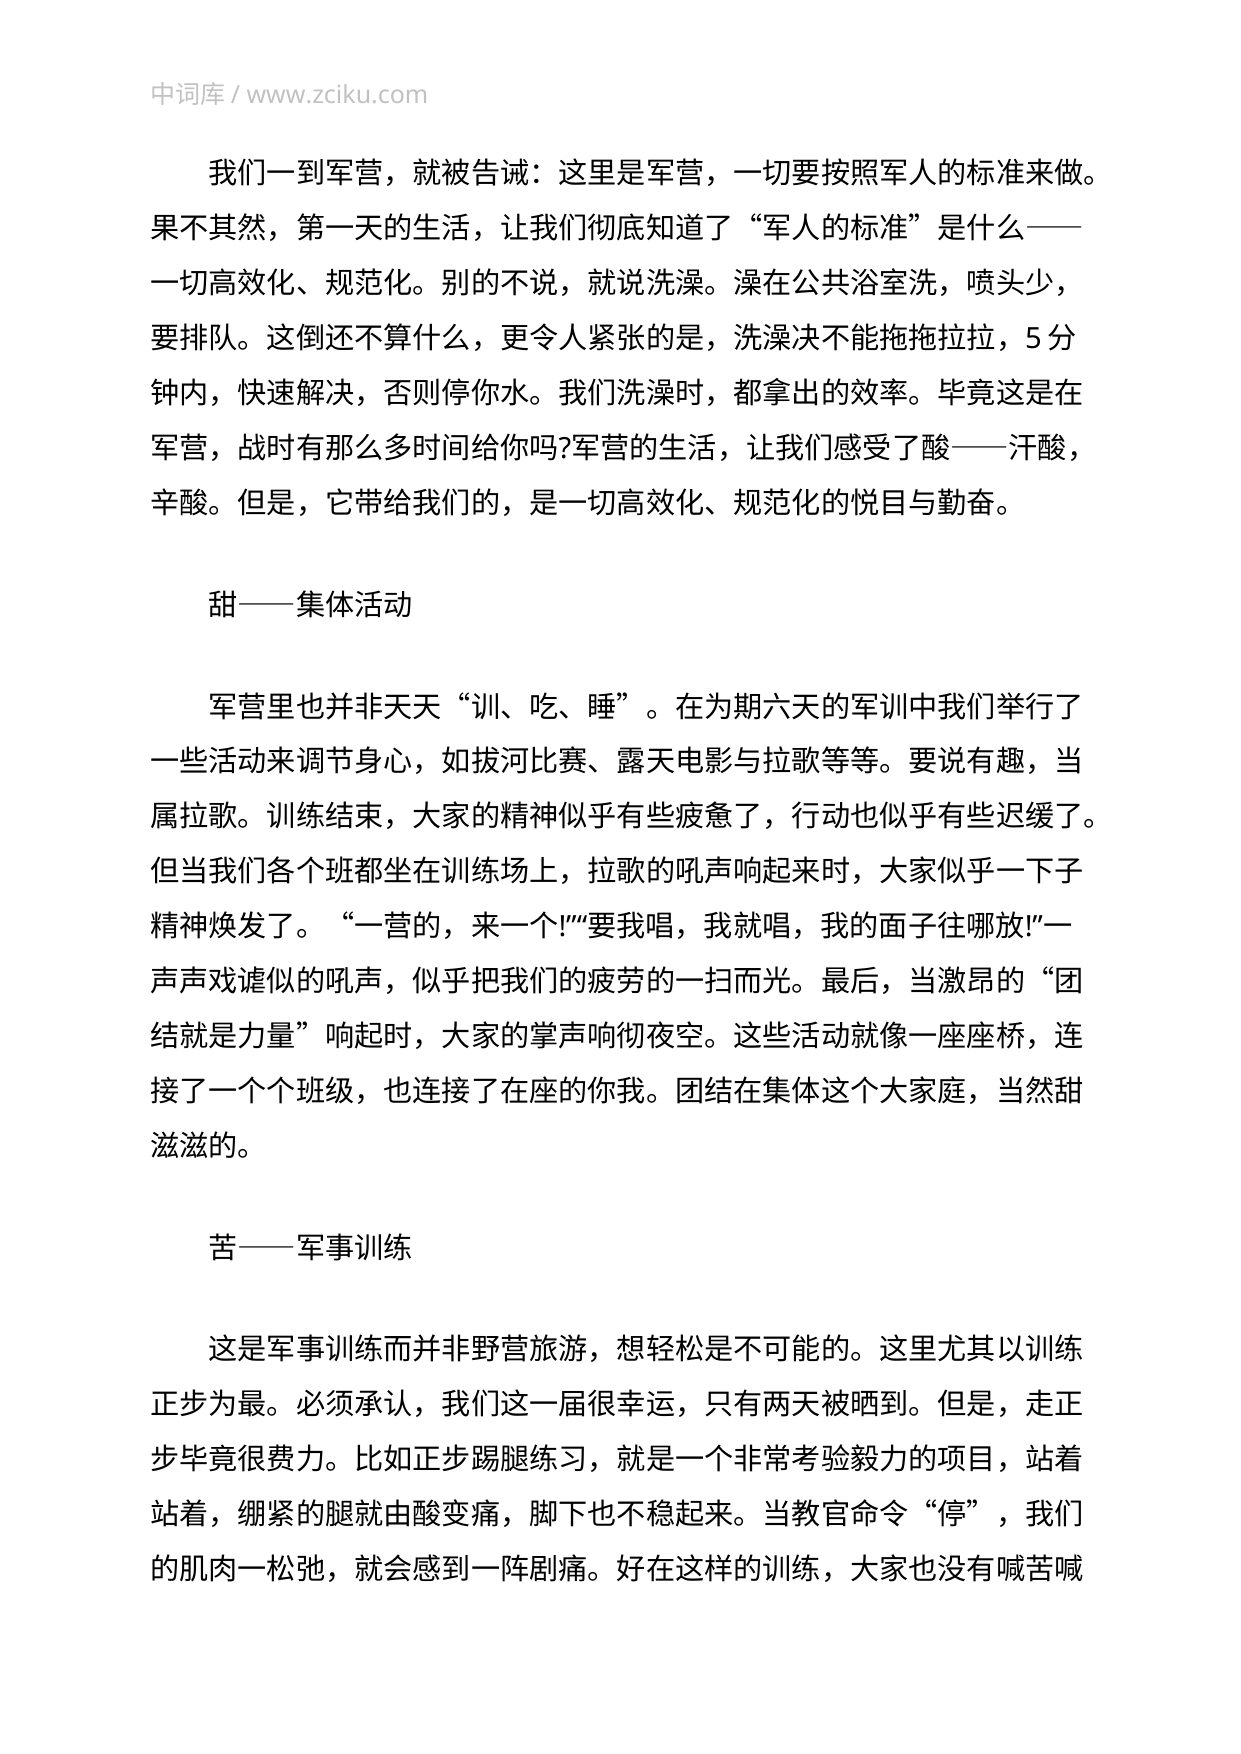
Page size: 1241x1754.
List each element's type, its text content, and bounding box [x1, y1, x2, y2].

text 我们一到军营，就被告诫：这里是军营，一切要按照军人的标准来做。果不其然，第一天的生活，让我们彻底知道了“军人的标准”是什么——一切高效化、规范化。别的不说，就说洗澡。澡在公共浴室洗，喷头少，要排队。这倒还不算什么，更令人紧张的是，洗澡决不能拖拖拉拉，5分钟内，快速解决，否则停你水。我们洗澡时，都拿出的效率。毕竟这是在军营，战时有那么多时间给你吗?军营的生活，让我们感受了酸——汗酸，辛酸。但是，它带给我们的，是一切高效化、规范化的悦目与勤奋。 [150, 150, 1090, 522]
text 甜——集体活动 [150, 581, 1090, 624]
text 军营里也并非天天“训、吃、睡”。在为期六天的军训中我们举行了一些活动来调节身心，如拔河比赛、露天电影与拉歌等等。要说有趣，当属拉歌。训练结束，大家的精神似乎有些疲惫了，行动也似乎有些迟缓了。但当我们各个班都坐在训练场上，拉歌的吼声响起来时，大家似乎一下子精神焕发了。“一营的，来一个!”“要我唱，我就唱，我的面子往哪放!”一声声戏谑似的吼声，似乎把我们的疲劳的一扫而光。最后，当激昂的“团结就是力量”响起时，大家的掌声响彻夜空。这些活动就像一座座桥，连接了一个个班级，也连接了在座的你我。团结在集体这个大家庭，当然甜滋滋的。 [150, 683, 1090, 1165]
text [150, 1326, 1090, 1588]
text 苦——军事训练 [150, 1224, 1090, 1266]
